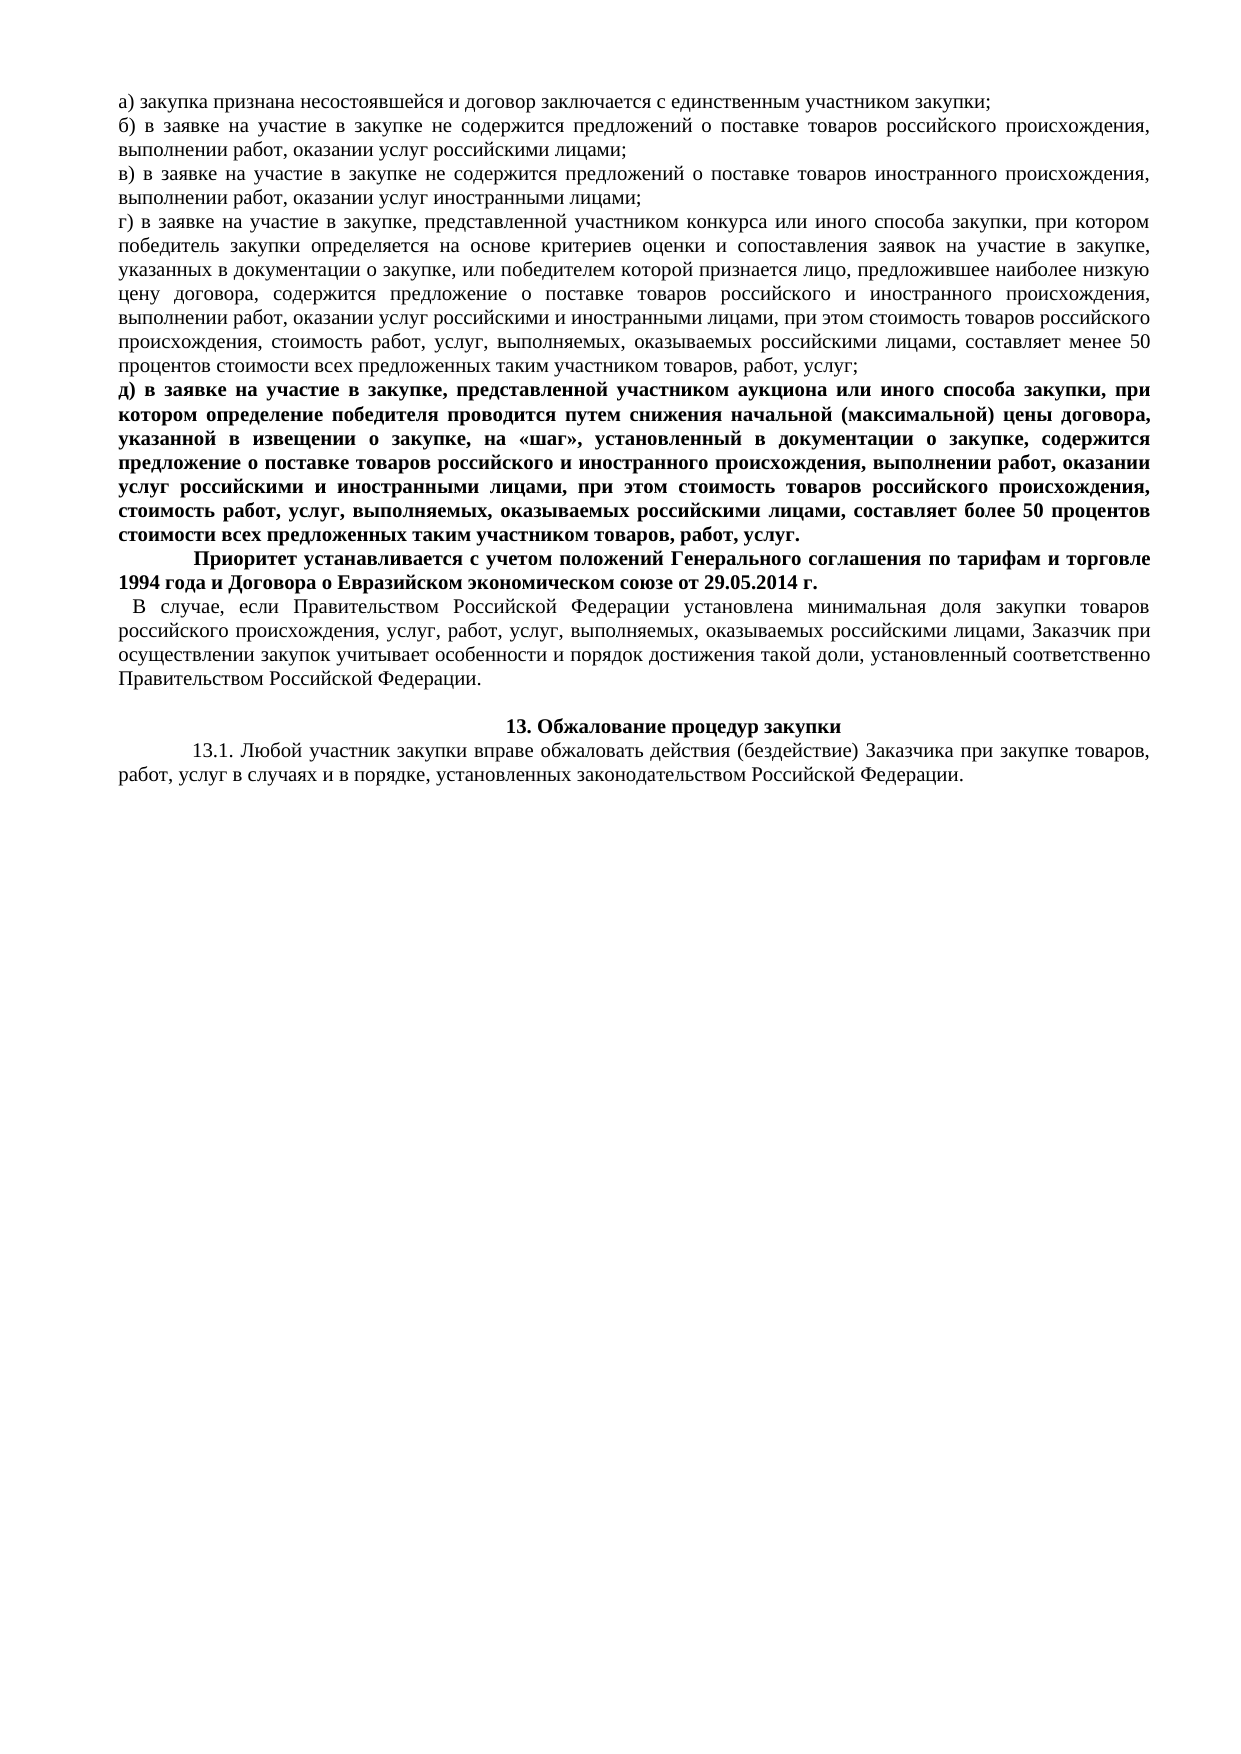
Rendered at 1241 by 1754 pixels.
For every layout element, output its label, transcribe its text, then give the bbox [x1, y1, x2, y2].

text в) в заявке на участие в закупке не содержится предложений о поставке товаров иностранного происхождения, выполнении работ, оказании услуг иностранными лицами; [118, 161, 1152, 209]
text а) закупка признана несостоявшейся и договор заключается с единственным участником закупки; [118, 89, 1152, 113]
text б) в заявке на участие в закупке не содержится предложений о поставке товаров российского происхождения, выполнении работ, оказании услуг российскими лицами; [118, 113, 1152, 161]
text 13.1. Любой участник закупки вправе обжаловать действия (бездействие) Заказчика при закупке товаров, работ, услуг в случаях и в порядке, установленных законодательством Российской Федерации. [118, 738, 1152, 786]
text 13. Обжалование процедур закупки [120, 714, 1152, 738]
subtitle Приоритет устанавливается с учетом положений Генерального соглашения по тарифам и торговле 1994 года и Договора о Евразийском экономическом союзе от 29.05.2014 г. [118, 546, 1152, 594]
subtitle д) в заявке на участие в закупке, представленной участником аукциона или иного способа закупки, при котором определение победителя проводится путем снижения начальной (максимальной) цены договора, указанной в извещении о закупке, на «шаг», установленный в документации о закупке, содержится предложение о поставке товаров российского и иностранного происхождения, выполнении работ, оказании услуг российскими и иностранными лицами, при этом стоимость товаров российского происхождения, стоимость работ, услуг, выполняемых, оказываемых российскими лицами, составляет более 50 процентов стоимости всех предложенных таким участником товаров, работ, услуг. [118, 377, 1152, 546]
subtitle В случае, если Правительством Российской Федерации установлена минимальная доля закупки товаров российского происхождения, услуг, работ, услуг, выполняемых, оказываемых российскими лицами, Заказчик при осуществлении закупок учитывает особенности и порядок достижения такой доли, установленный соответственно Правительством Российской Федерации. [118, 594, 1152, 690]
text г) в заявке на участие в закупке, представленной участником конкурса или иного способа закупки, при котором победитель закупки определяется на основе критериев оценки и сопоставления заявок на участие в закупке, указанных в документации о закупке, или победителем которой признается лицо, предложившее наиболее низкую цену договора, содержится предложение о поставке товаров российского и иностранного происхождения, выполнении работ, оказании услуг российскими и иностранными лицами, при этом стоимость товаров российского происхождения, стоимость работ, услуг, выполняемых, оказываемых российскими лицами, составляет менее 50 процентов стоимости всех предложенных таким участником товаров, работ, услуг; [118, 209, 1152, 377]
